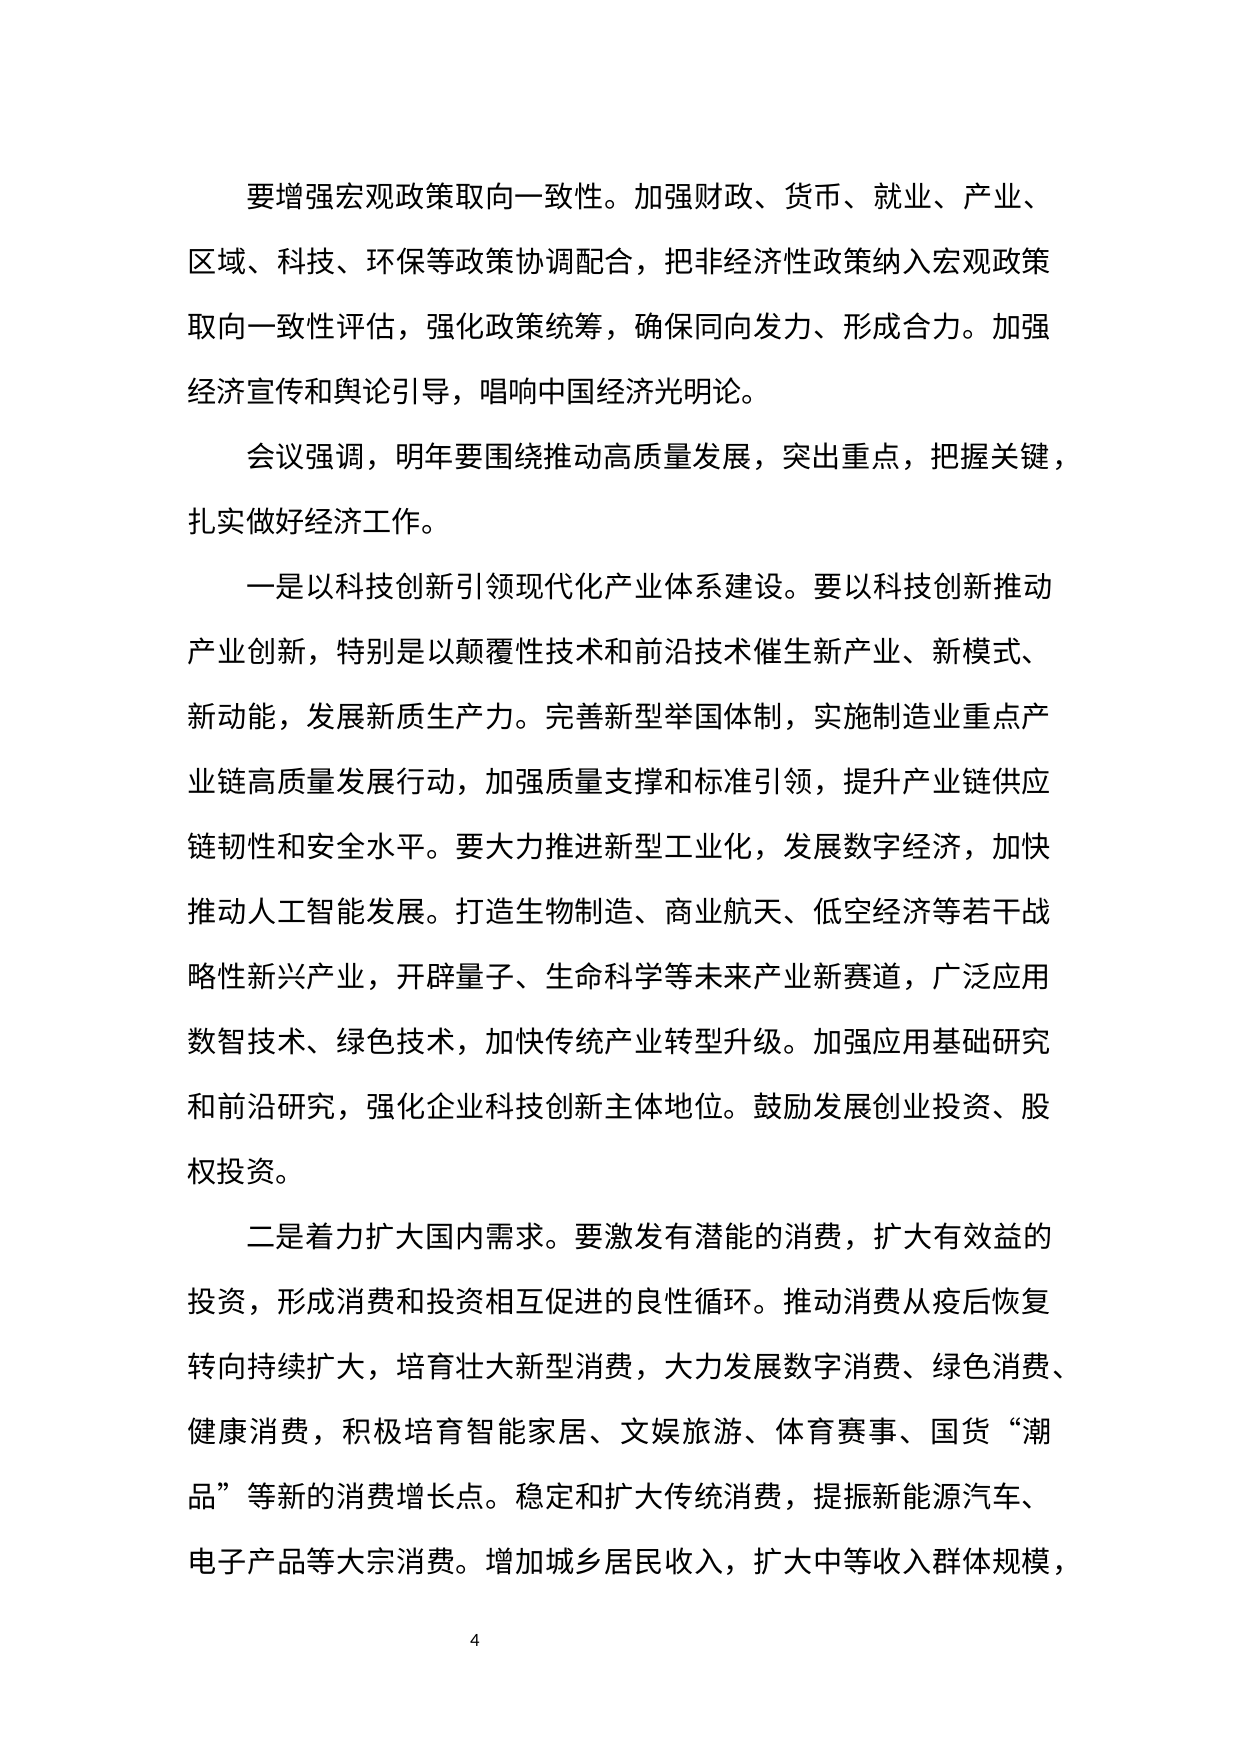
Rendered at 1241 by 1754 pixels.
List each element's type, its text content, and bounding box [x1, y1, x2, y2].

text 要增强宏观政策取向一致性。加强财政、货币、就业、产业、区域、科技、环保等政策协调配合，把非经济性政策纳入宏观政策取向一致性评估，强化政策统筹，确保同向发力、形成合力。加强经济宣传和舆论引导，唱响中国经济光明论。 [187, 162, 1053, 422]
text 会议强调，明年要围绕推动高质量发展，突出重点，把握关键，扎实做好经济工作。 [187, 422, 1053, 552]
text 一是以科技创新引领现代化产业体系建设。要以科技创新推动产业创新，特别是以颠覆性技术和前沿技术催生新产业、新模式、新动能，发展新质生产力。完善新型举国体制，实施制造业重点产业链高质量发展行动，加强质量支撑和标准引领，提升产业链供应链韧性和安全水平。要大力推进新型工业化，发展数字经济，加快推动人工智能发展。打造生物制造、商业航天、低空经济等若干战略性新兴产业，开辟量子、生命科学等未来产业新赛道，广泛应用数智技术、绿色技术，加快传统产业转型升级。加强应用基础研究和前沿研究，强化企业科技创新主体地位。鼓励发展创业投资、股权投资。 [187, 552, 1053, 1202]
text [187, 1202, 1053, 1592]
